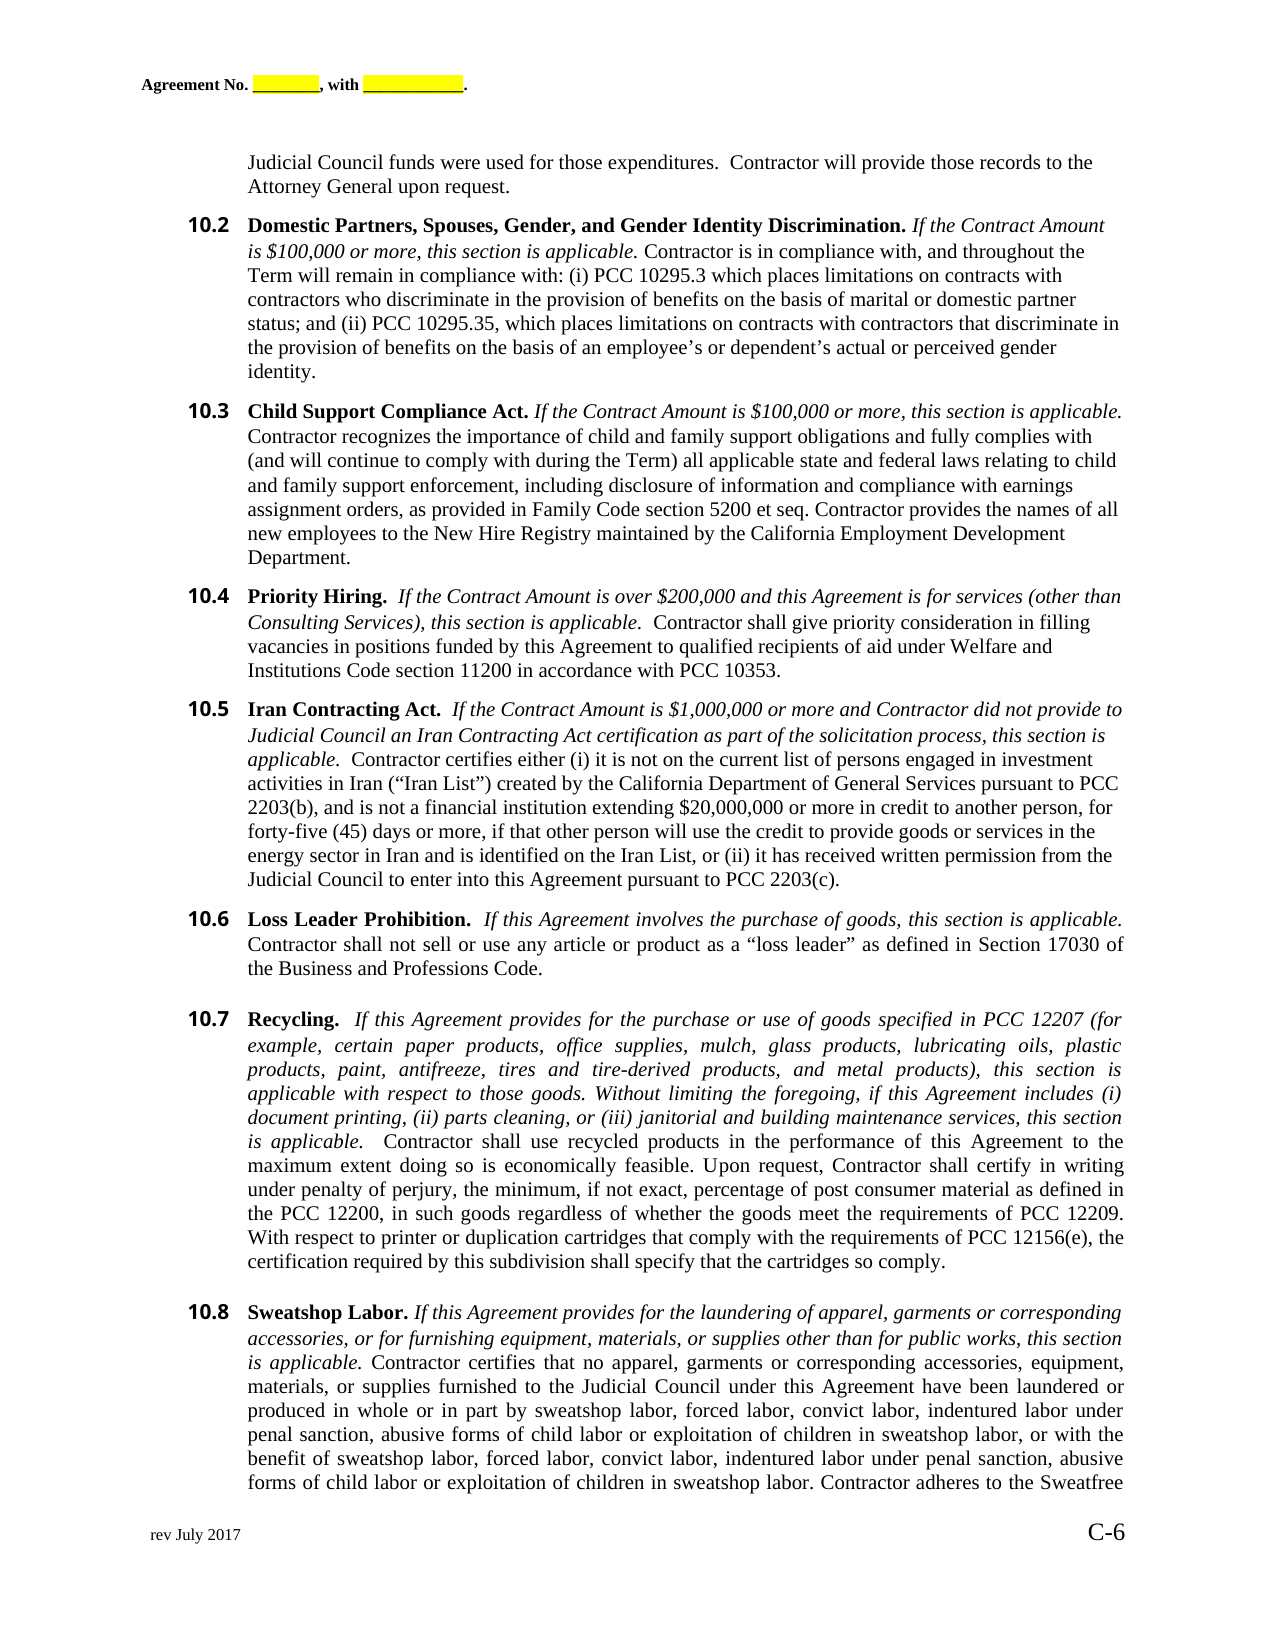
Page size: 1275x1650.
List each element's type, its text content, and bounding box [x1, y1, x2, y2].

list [187, 1297, 1125, 1494]
list Loss Leader Prohibition. If this Agreement involves the purchase of goods, this section is applicable. Contractor shall not sell or use any article or product as a “loss leader” as defined in Section 17030 of the Business and Professions Code. [187, 904, 1125, 980]
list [187, 150, 1125, 198]
list Recycling. If this Agreement provides for the purchase or use of goods specified in PCC 12207 (for example, certain paper products, office supplies, mulch, glass products, lubricating oils, plastic products, paint, antifreeze, tires and tire-derived products, and metal products), this section is applicable with respect to those goods. Without limiting the foregoing, if this Agreement includes (i) document printing, (ii) parts cleaning, or (iii) janitorial and building maintenance services, this section is applicable. Contractor shall use recycled products in the performance of this Agreement to the maximum extent doing so is economically feasible. Upon request, Contractor shall certify in writing under penalty of perjury, the minimum, if not exact, percentage of post consumer material as defined in the PCC 12200, in such goods regardless of whether the goods meet the requirements of PCC 12209. With respect to printer or duplication cartridges that comply with the requirements of PCC 12156(e), the certification required by this subdivision shall specify that the cartridges so comply. [187, 1004, 1125, 1273]
list Iran Contracting Act. If the Contract Amount is $1,000,000 or more and Contractor did not provide to Judicial Council an Iran Contracting Act certification as part of the solicitation process, this section is applicable. Contractor certifies either (i) it is not on the current list of persons engaged in investment activities in Iran (“Iran List”) created by the California Department of General Services pursuant to PCC 2203(b), and is not a financial institution extending $20,000,000 or more in credit to another person, for forty-five (45) days or more, if that other person will use the credit to provide goods or services in the energy sector in Iran and is identified on the Iran List, or (ii) it has received written permission from the Judicial Council to enter into this Agreement pursuant to PCC 2203(c). [187, 694, 1125, 891]
list Child Support Compliance Act. If the Contract Amount is $100,000 or more, this section is applicable. Contractor recognizes the importance of child and family support obligations and fully complies with (and will continue to comply with during the Term) all applicable state and federal laws relating to child and family support enforcement, including disclosure of information and compliance with earnings assignment orders, as provided in Family Code section 5200 et seq. Contractor provides the names of all new employees to the New Hire Registry maintained by the California Employment Development Department. [187, 396, 1125, 569]
list Domestic Partners, Spouses, Gender, and Gender Identity Discrimination. If the Contract Amount is $100,000 or more, this section is applicable. Contractor is in compliance with, and throughout the Term will remain in compliance with: (i) PCC 10295.3 which places limitations on contracts with contractors who discriminate in the provision of benefits on the basis of marital or domestic partner status; and (ii) PCC 10295.35, which places limitations on contracts with contractors that discriminate in the provision of benefits on the basis of an employee’s or dependent’s actual or perceived gender identity. [187, 211, 1125, 383]
list Priority Hiring. If the Contract Amount is over $200,000 and this Agreement is for services (other than Consulting Services), this section is applicable. Contractor shall give priority consideration in filling vacancies in positions funded by this Agreement to qualified recipients of aid under Welfare and Institutions Code section 11200 in accordance with PCC 10353. [187, 581, 1125, 682]
